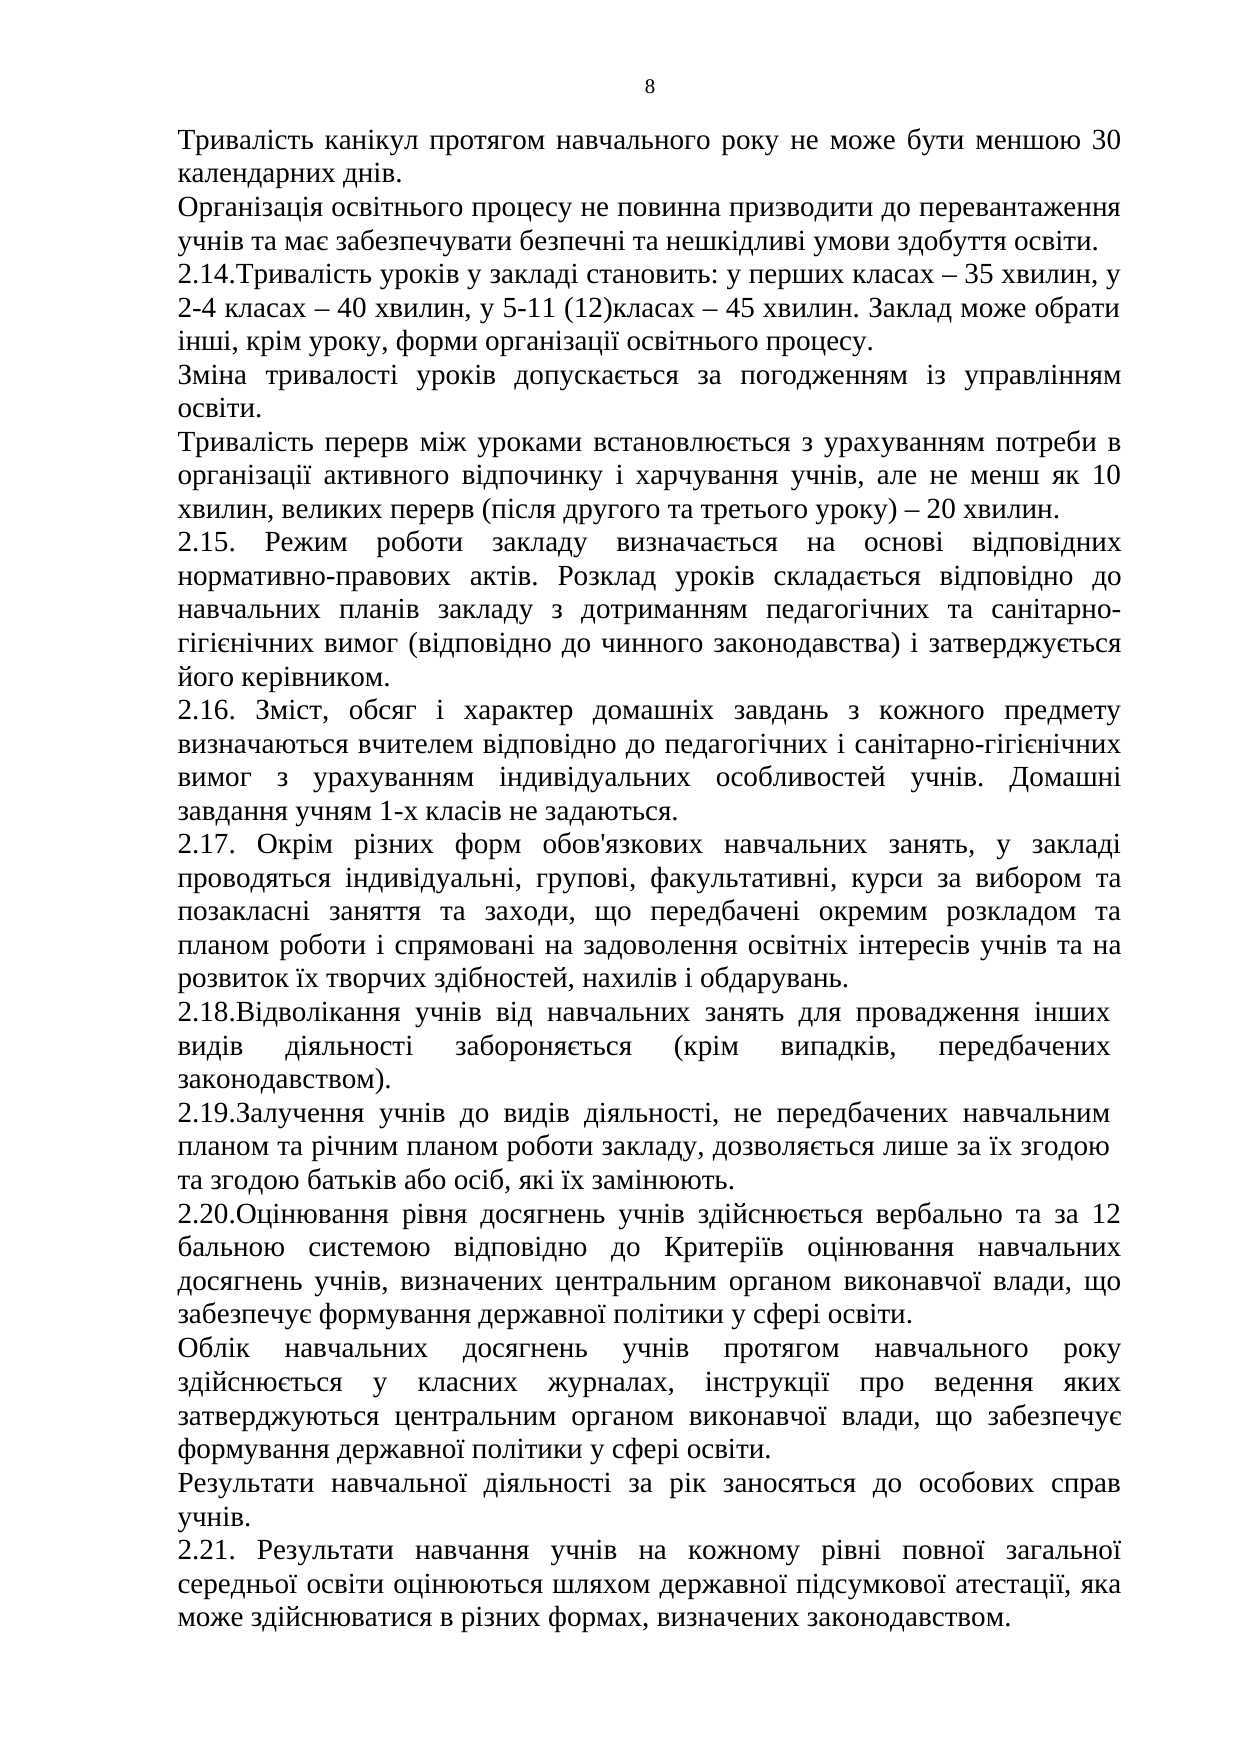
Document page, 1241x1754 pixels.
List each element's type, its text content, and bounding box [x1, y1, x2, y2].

text Тривалість канікул протягом навчального року не може бути меншою 30 календарних днів. [177, 122, 1122, 189]
text 2.17. Окрім різних форм обов'язкових навчальних занять, у закладі проводяться індивідуальні, групові, факультативні, курси за вибором та позакласні заняття та заходи, що передбачені окремим розкладом та планом роботи і спрямовані на задоволення освітніх інтересів учнів та на розвиток їх творчих здібностей, нахилів і обдарувань. [177, 826, 1122, 994]
text Організація освітнього процесу не повинна призводити до перевантаження учнів та має забезпечувати безпечні та нешкідливі умови здобуття освіти. [177, 189, 1122, 256]
text 2.14.Тривалість уроків у закладі становить: у перших класах – 35 хвилин, у 2-4 класах – 40 хвилин, у 5-11 (12)класах – 45 хвилин. Заклад може обрати інші, крім уроку, форми організації освітнього процесу. [177, 256, 1122, 357]
text 2.19.Залучення учнів до видів діяльності, не передбачених навчальним планом та річним планом роботи закладу, дозволяється лише за їх згодою та згодою батьків або осіб, які їх замінюють. [177, 1095, 1111, 1195]
text Тривалість перерв між уроками встановлюється з урахуванням потреби в організації активного відпочинку і харчування учнів, але не менш як 10 хвилин, великих перерв (після другого та третього уроку) – 20 хвилин. [177, 424, 1122, 524]
text 2.21. Результати навчання учнів на кожному рівні повної загальної середньої освіти оцінюються шляхом державної підсумкової атестації, яка може здійснюватися в різних формах, визначених законодавством. [177, 1532, 1122, 1633]
text Зміна тривалості уроків допускається за погодженням із управлінням освіти. [177, 357, 1122, 424]
text 2.18.Відволікання учнів від навчальних занять для провадження інших видів діяльності забороняється (крім випадків, передбачених законодавством). [177, 994, 1111, 1095]
text 2.16. Зміст, обсяг і характер домашніх завдань з кожного предмету визначаються вчителем відповідно до педагогічних і санітарно-гігієнічних вимог з урахуванням індивідуальних особливостей учнів. Домашні завдання учням 1-х класів не задаються. [177, 692, 1122, 826]
text Облік навчальних досягнень учнів протягом навчального року здійснюється у класних журналах, інструкції про ведення яких затверджуються центральним органом виконавчої влади, що забезпечує формування державної політики у сфері освіти. [177, 1331, 1122, 1465]
text Результати навчальної діяльності за рік заносяться до особових справ учнів. [177, 1465, 1122, 1532]
text 2.20.Оцінювання рівня досягнень учнів здійснюється вербально та за 12 бальною системою відповідно до Критеріїв оцінювання навчальних досягнень учнів, визначених центральним органом виконавчої влади, що забезпечує формування державної політики у сфері освіти. [177, 1196, 1122, 1330]
text 2.15. Режим роботи закладу визначається на основі відповідних нормативно-правових актів. Розклад уроків складається відповідно до навчальних планів закладу з дотриманням педагогічних та санітарно-гігієнічних вимог (відповідно до чинного законодавства) і затверджується його керівником. [177, 524, 1122, 692]
